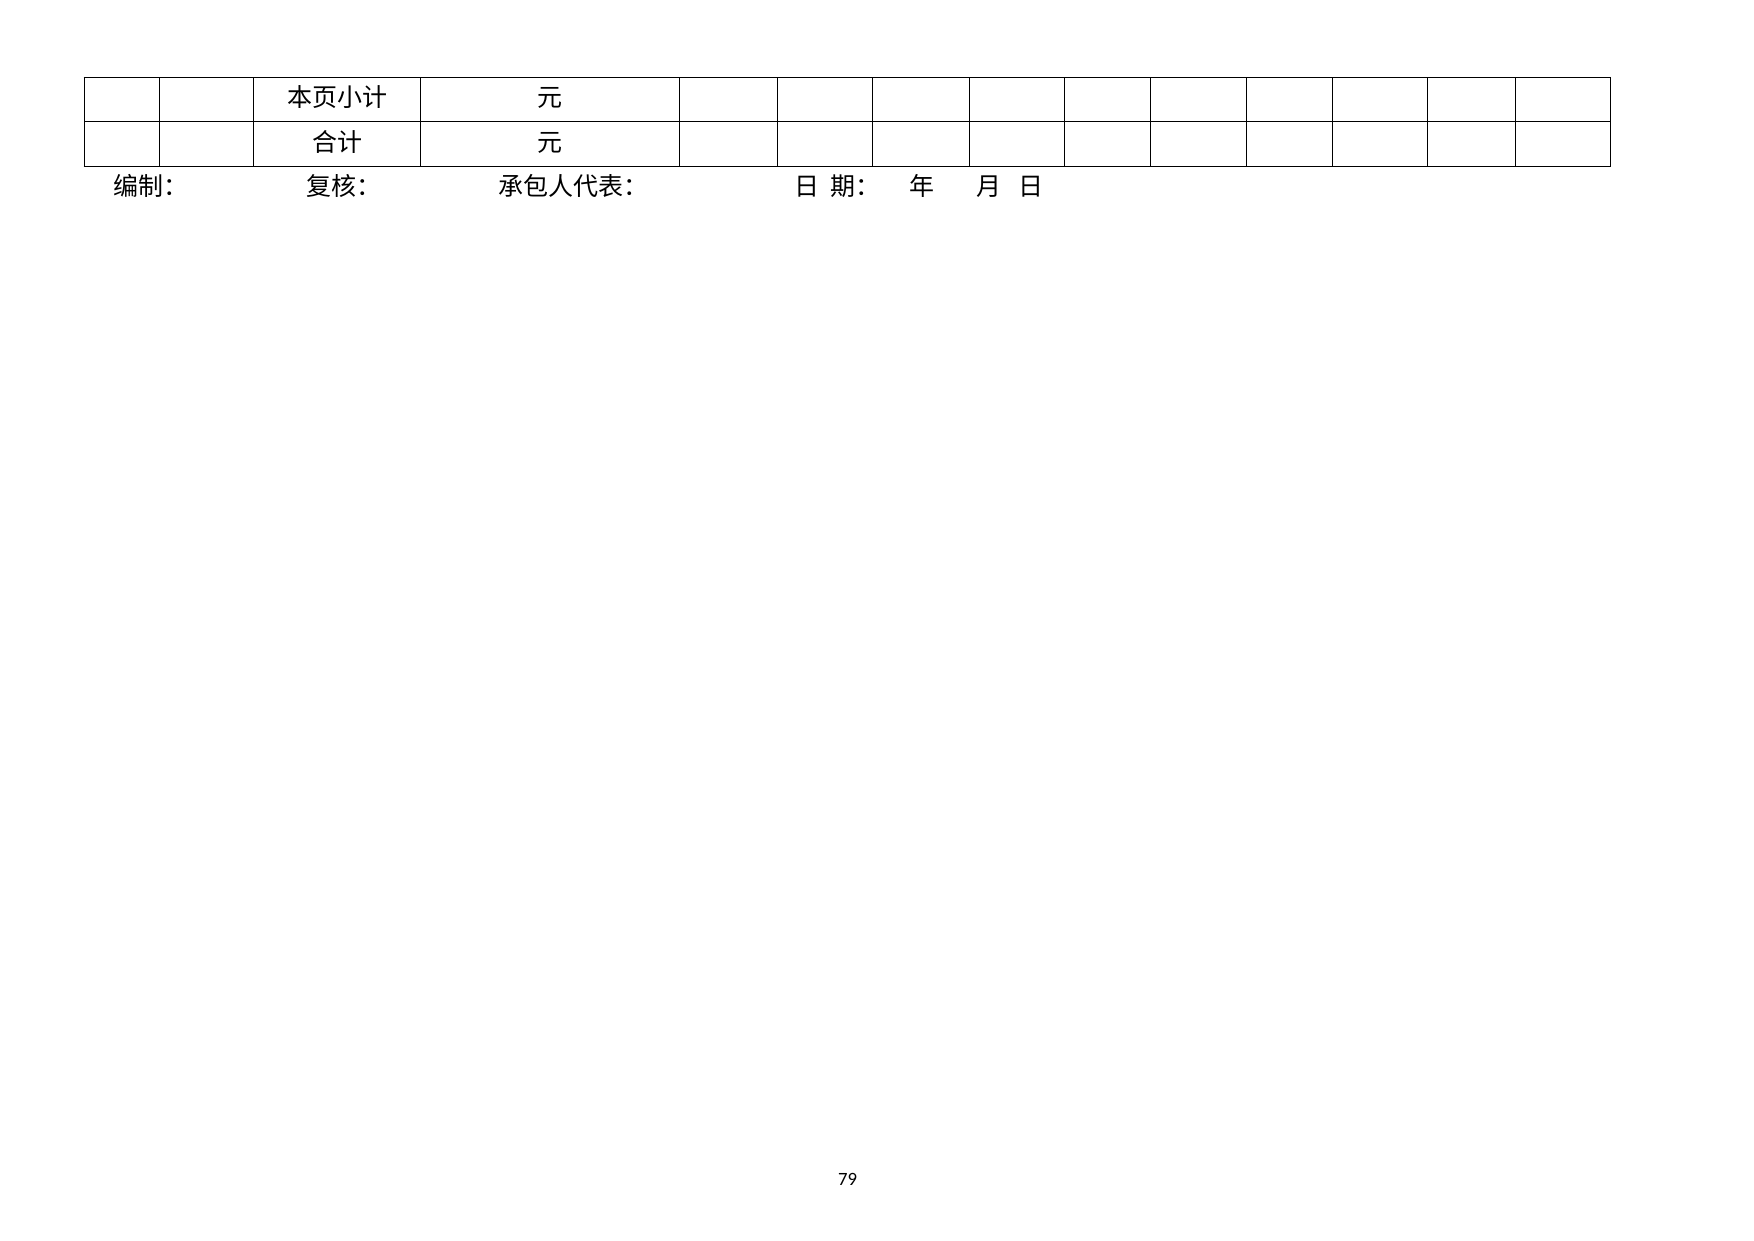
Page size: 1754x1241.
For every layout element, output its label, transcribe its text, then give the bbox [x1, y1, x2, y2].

table_cell [160, 122, 253, 166]
table_cell [970, 122, 1064, 166]
table_cell 元 [421, 78, 679, 121]
table_cell [873, 122, 969, 166]
table_cell [873, 78, 969, 121]
table_cell [85, 122, 159, 166]
table_cell 本页小计 [254, 78, 420, 121]
table_cell [1247, 122, 1332, 166]
table_cell 合计 [254, 122, 420, 166]
table_cell [160, 78, 253, 121]
table_cell [1516, 78, 1610, 121]
table_cell [1333, 122, 1427, 166]
table_cell [85, 78, 159, 121]
table_cell [680, 122, 777, 166]
table_cell [778, 122, 872, 166]
table_cell [1065, 78, 1150, 121]
table_cell [1247, 78, 1332, 121]
table_cell [1428, 78, 1515, 121]
table_cell [970, 78, 1064, 121]
table_cell 元 [421, 122, 679, 166]
table_cell [680, 78, 777, 121]
text 编制： 复核： 承包人代表： 日 期： 年 月 日 [89, 167, 1606, 203]
table_cell [1516, 122, 1610, 166]
table_cell [1065, 122, 1150, 166]
table_cell [1151, 122, 1246, 166]
table_cell [778, 78, 872, 121]
table_cell [1151, 78, 1246, 121]
table_cell [1333, 78, 1427, 121]
table_cell [1428, 122, 1515, 166]
